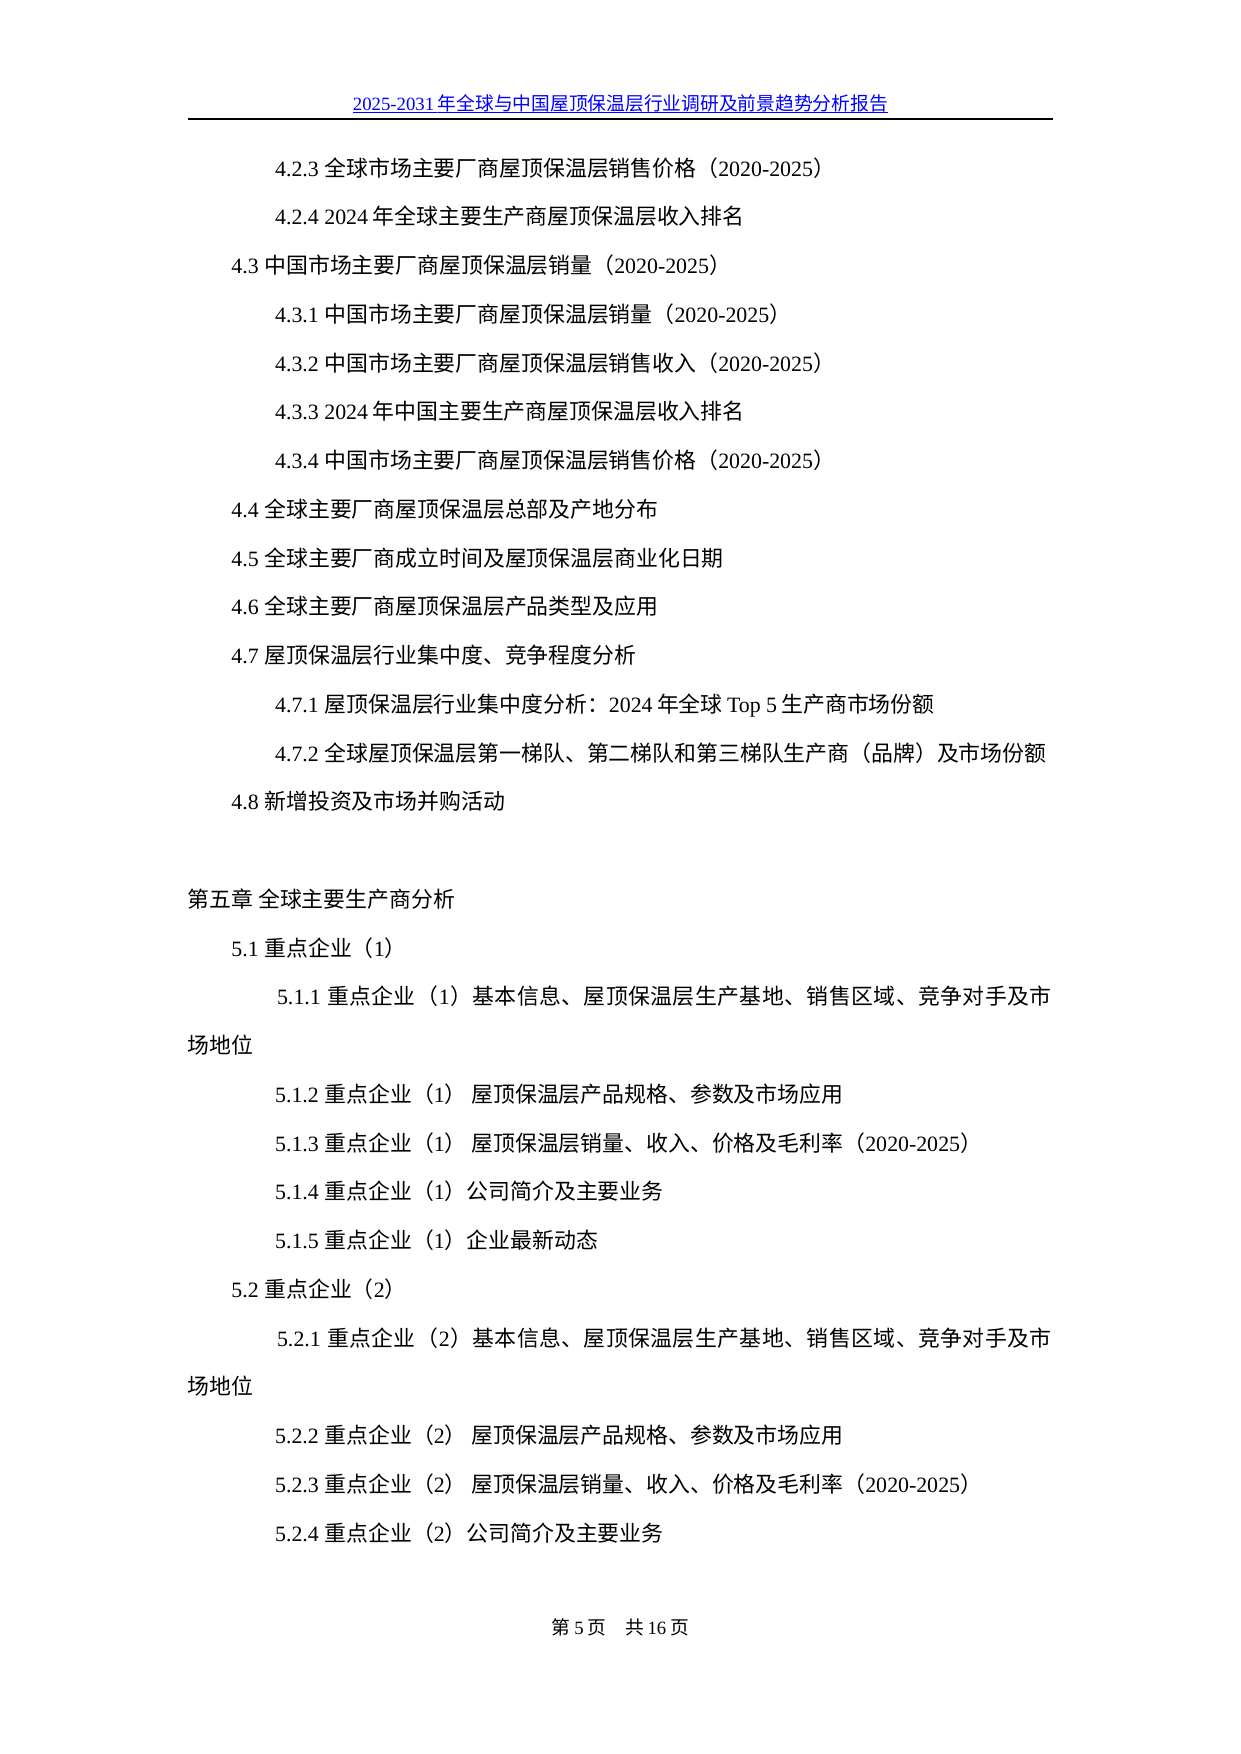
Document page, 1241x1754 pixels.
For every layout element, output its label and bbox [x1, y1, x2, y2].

text [187, 150, 1053, 1548]
